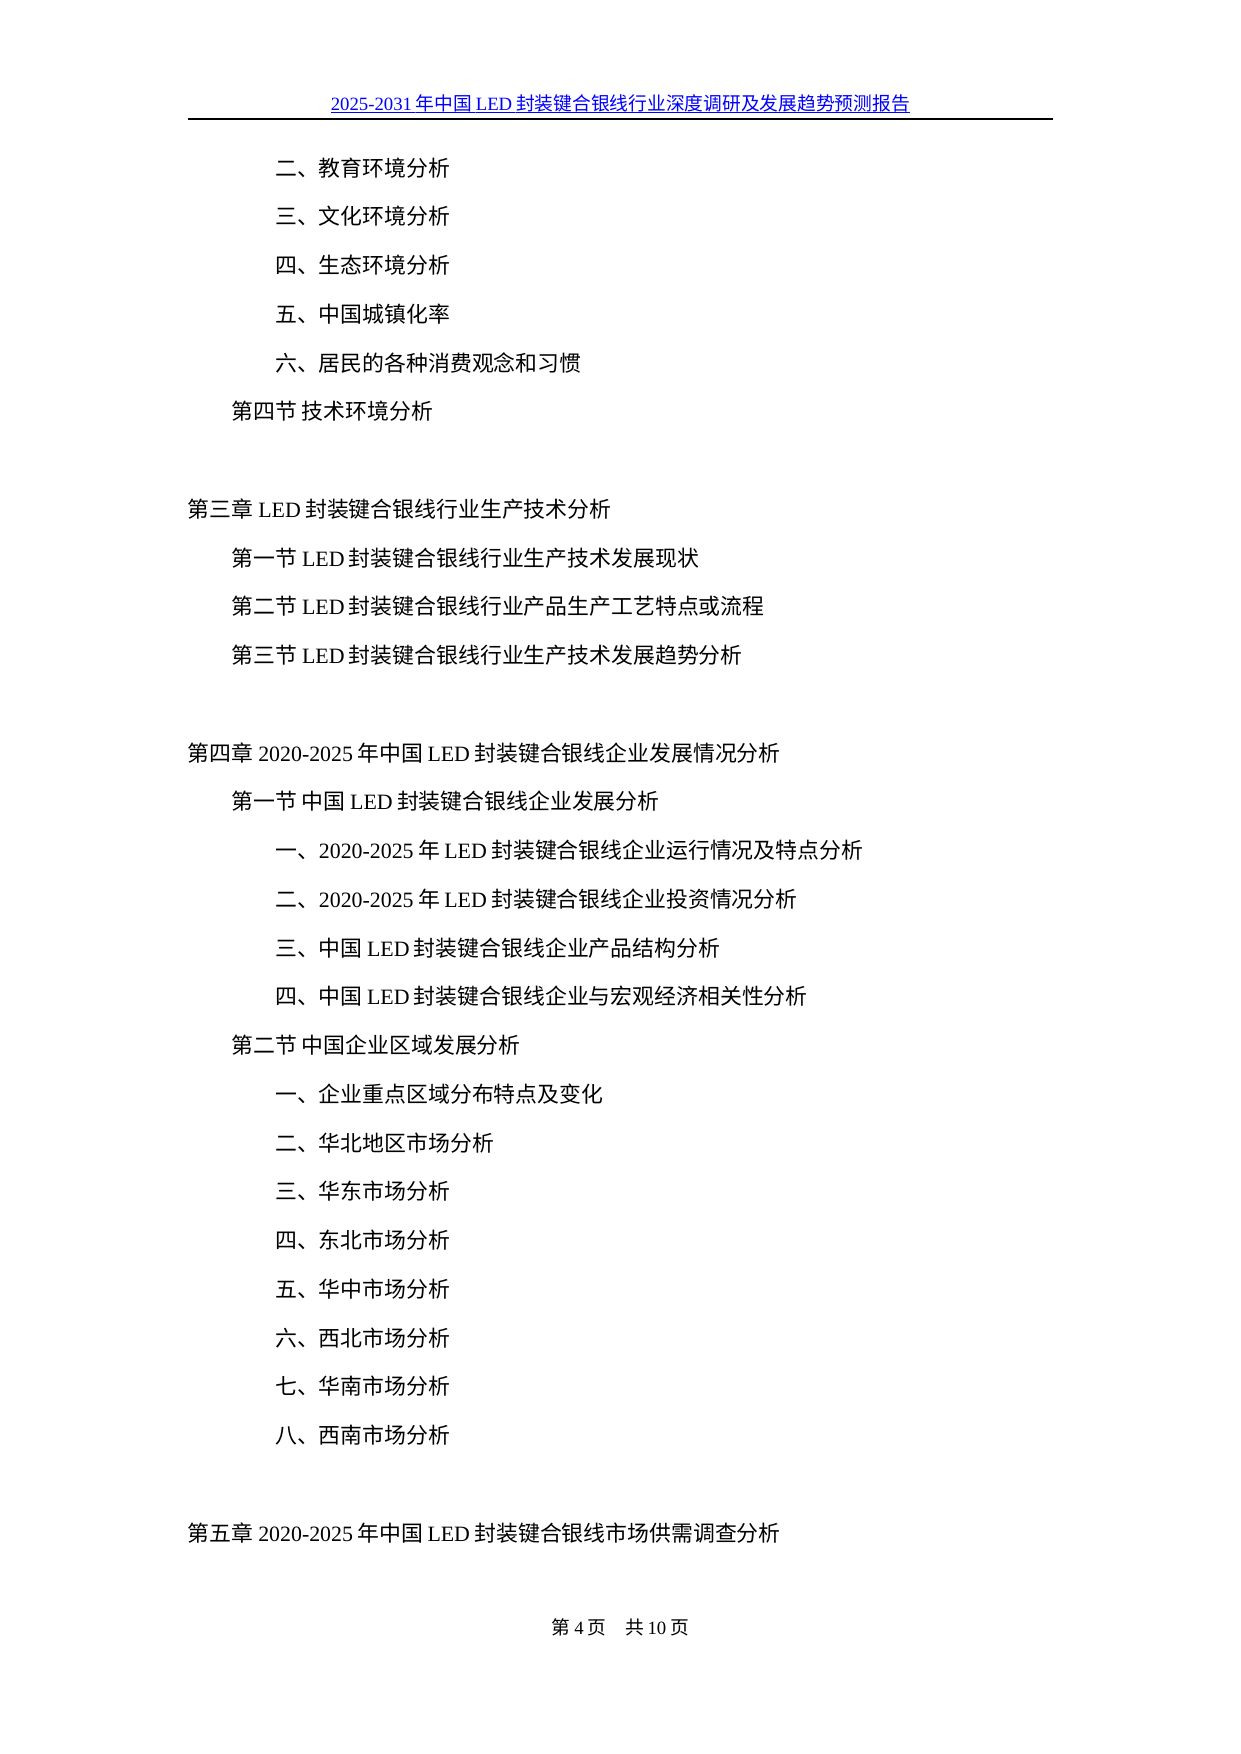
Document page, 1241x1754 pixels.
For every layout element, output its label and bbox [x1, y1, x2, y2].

text [187, 150, 1053, 1548]
